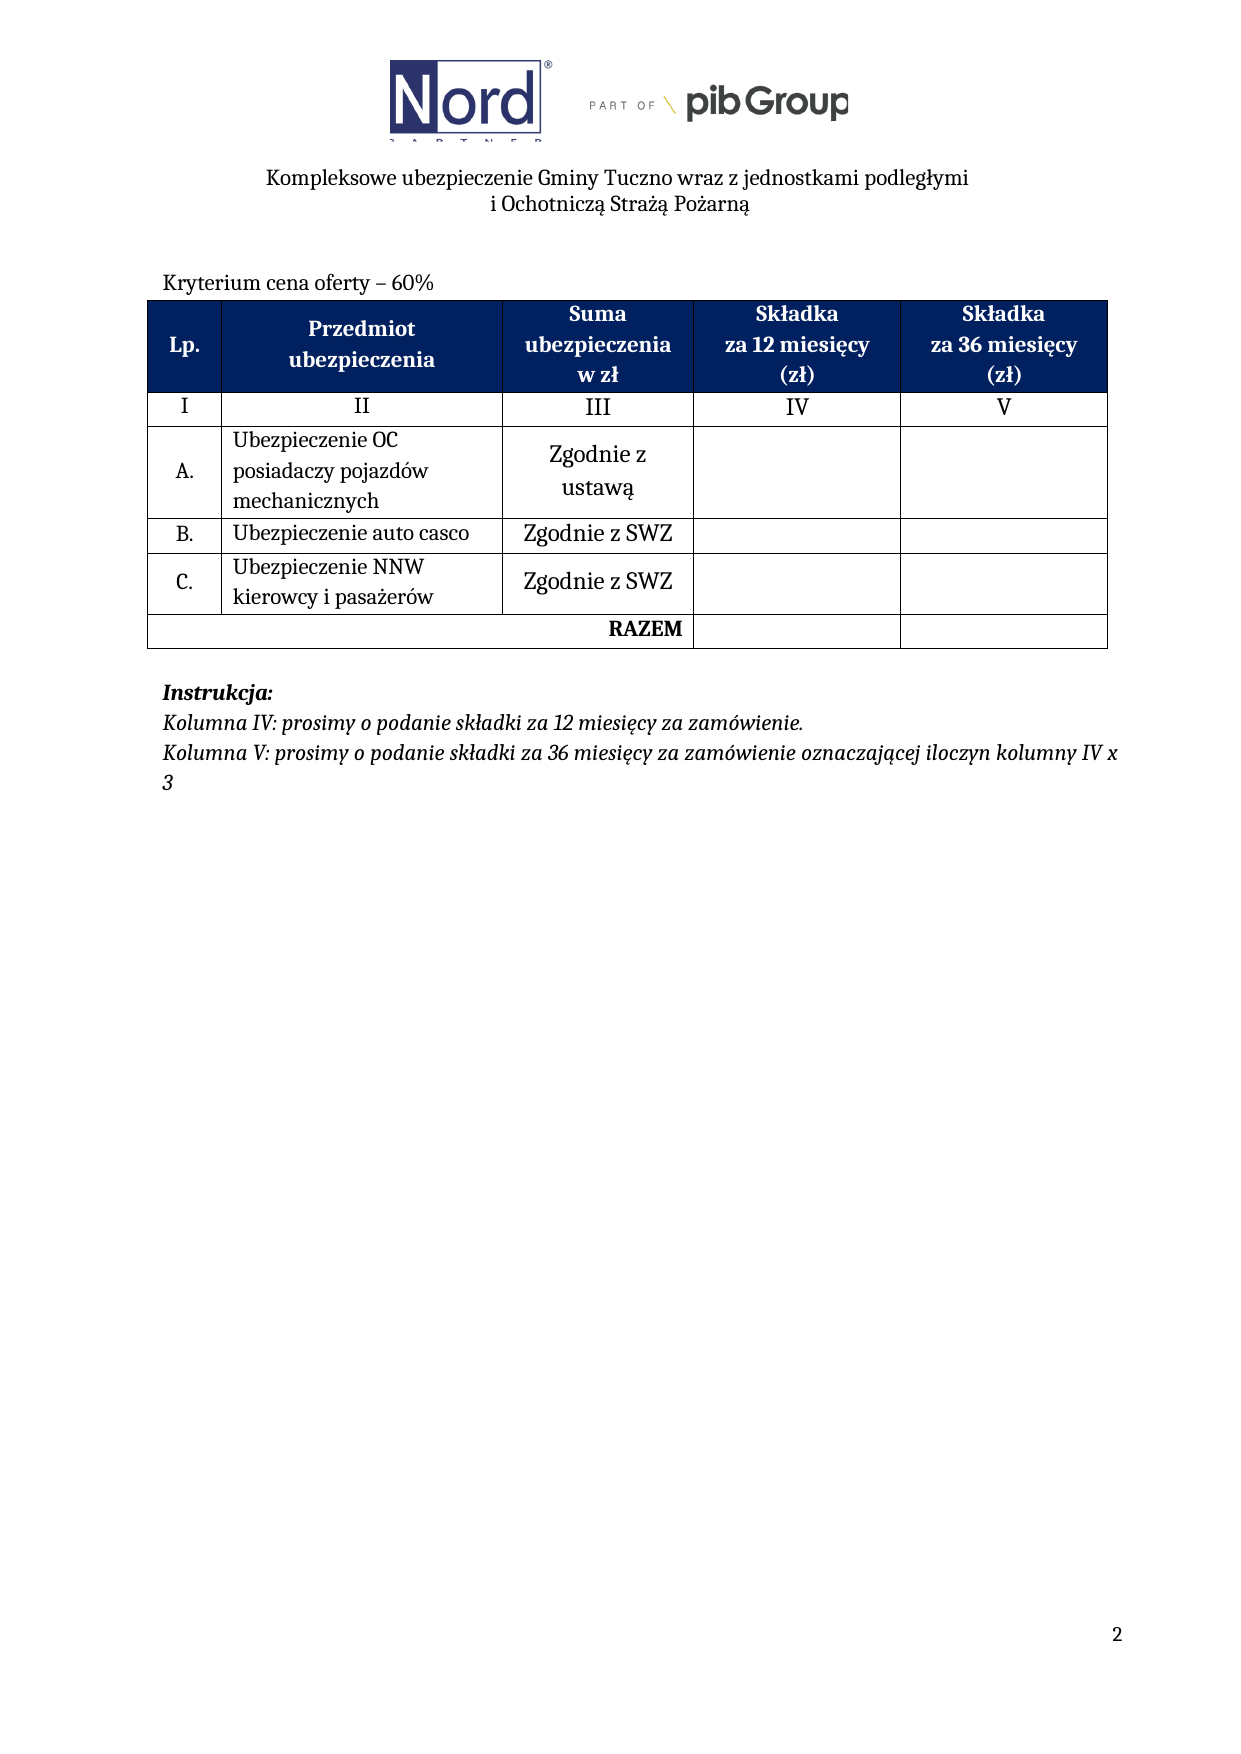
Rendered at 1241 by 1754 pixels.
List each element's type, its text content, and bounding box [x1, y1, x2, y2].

table_cell Zgodnie z SWZ [503, 554, 693, 614]
table_cell [901, 519, 1107, 552]
table_cell V [901, 393, 1107, 426]
table_header Lp. [148, 301, 221, 392]
table_cell I [148, 393, 221, 426]
text Kolumna V: prosimy o podanie składki za 36 miesięcy za zamówienie oznaczającej iloczyn kolumny IV x 3 [162, 740, 1122, 797]
table_cell A. [148, 427, 221, 518]
table_cell C. [148, 554, 221, 614]
table_cell [694, 427, 900, 518]
table_cell [694, 615, 900, 648]
table_cell RAZEM [148, 615, 693, 648]
text Kolumna IV: prosimy o podanie składki za 12 miesięcy za zamówienie. [162, 710, 1122, 736]
table_cell [901, 615, 1107, 648]
table_cell Ubezpieczenie auto casco [222, 519, 502, 552]
table_cell B. [148, 519, 221, 552]
picture [388, 60, 849, 142]
table_cell IV [694, 393, 900, 426]
table_header Składka za 12 miesięcy (zł) [694, 301, 900, 392]
table_cell Ubezpieczenie NNW kierowcy i pasażerów [222, 554, 502, 614]
table_cell [901, 554, 1107, 614]
table_header Suma ubezpieczenia w zł [503, 301, 693, 392]
table_header Przedmiot ubezpieczenia [222, 301, 502, 392]
table_cell III [503, 393, 693, 426]
text Kryterium cena oferty – 60% [162, 270, 1122, 296]
table_cell II [222, 393, 502, 426]
table_cell Zgodnie z ustawą [503, 427, 693, 518]
table_cell [694, 554, 900, 614]
table_cell Zgodnie z SWZ [503, 519, 693, 552]
text Instrukcja: [162, 679, 1122, 706]
table_header Składka za 36 miesięcy (zł) [901, 301, 1107, 392]
table_cell Ubezpieczenie OC posiadaczy pojazdów mechanicznych [222, 427, 502, 518]
table_cell [694, 519, 900, 552]
table_cell [901, 427, 1107, 518]
